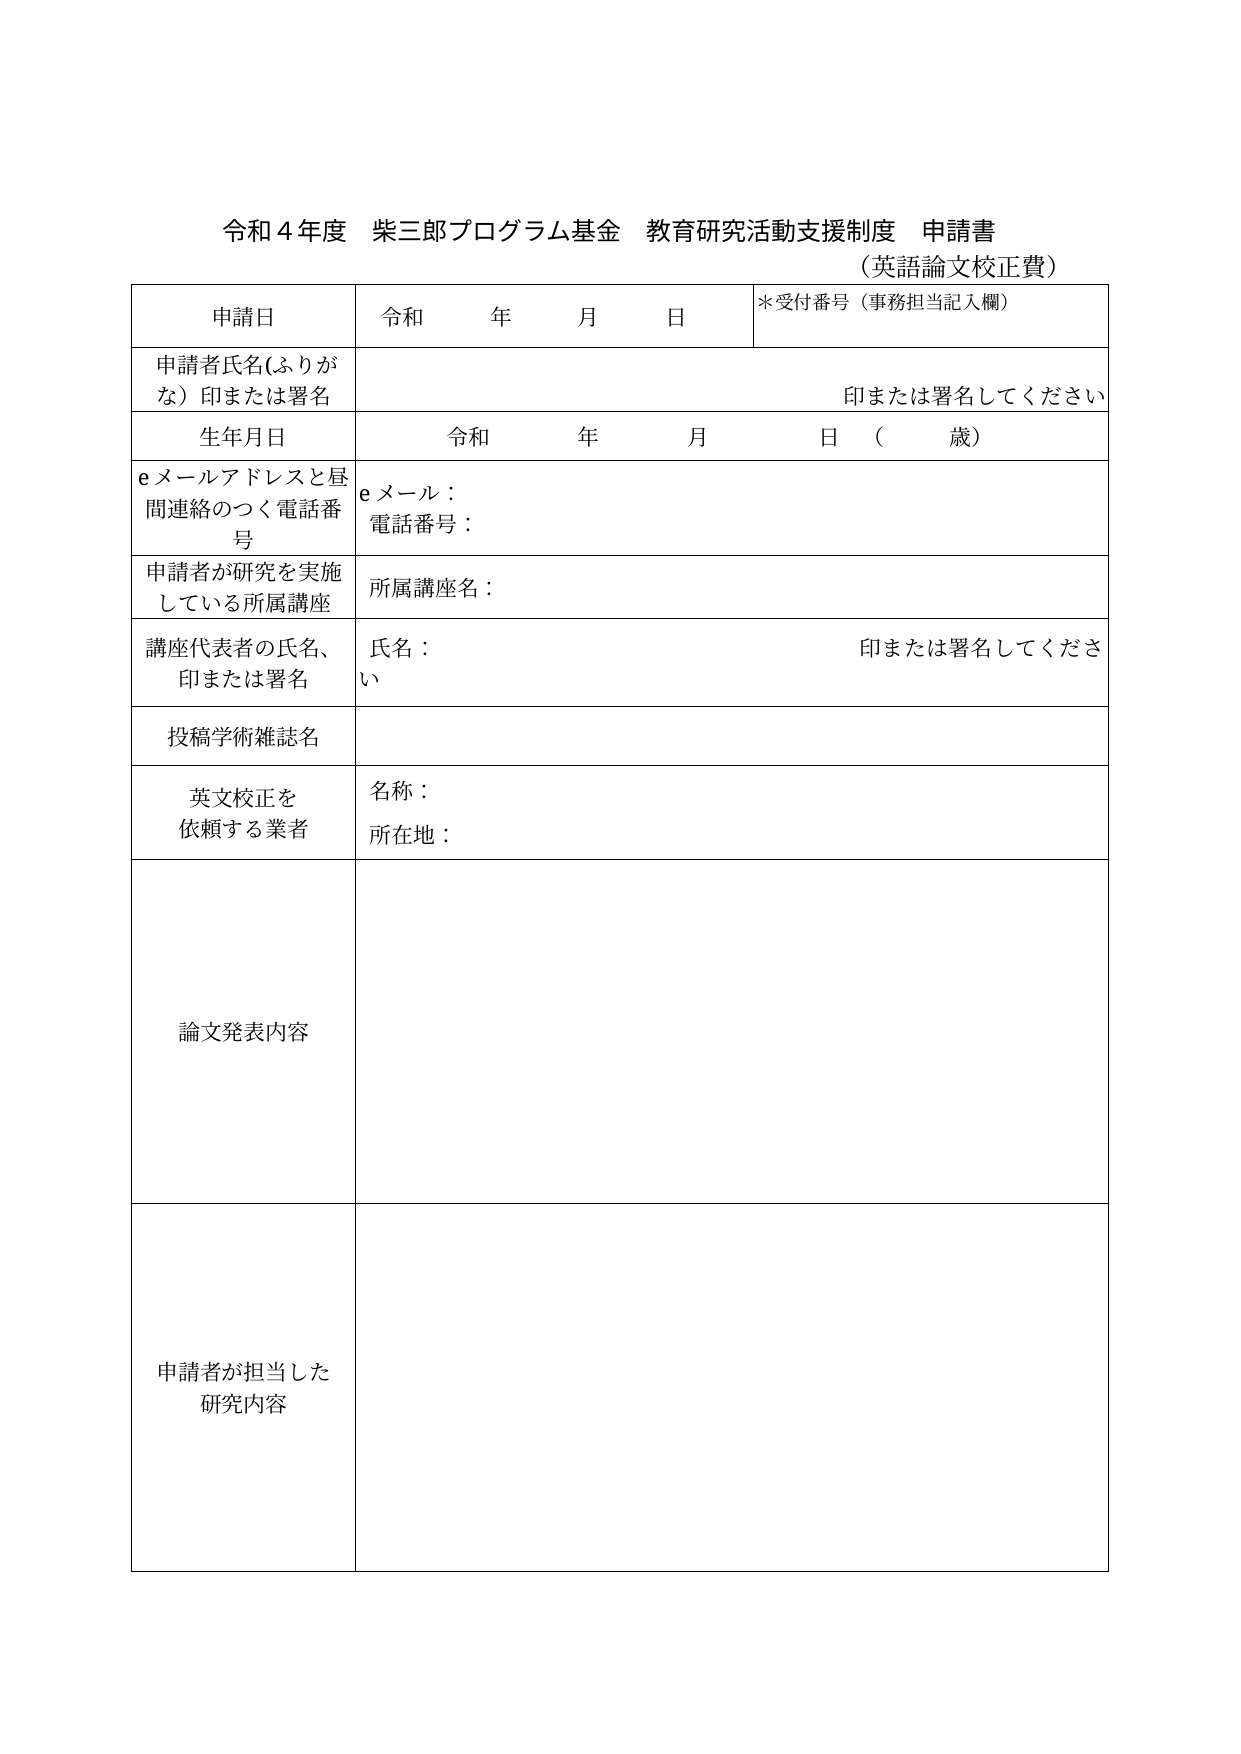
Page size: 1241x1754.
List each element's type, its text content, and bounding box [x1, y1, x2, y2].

text 令和４年度 柴三郎プログラム基金 教育研究活動支援制度 申請書 [148, 211, 1072, 247]
table_cell 投稿学術雑誌名 [132, 707, 355, 764]
table_cell 所属講座名： [356, 556, 1108, 618]
table_cell eメール： 電話番号： [356, 461, 1108, 554]
table_cell [356, 860, 1108, 1203]
table_cell 講座代表者の氏名、 印または署名 [132, 619, 355, 706]
table_header 申請日 [132, 285, 355, 347]
table_cell 印または署名してください [356, 348, 1108, 411]
text （英語論文校正費） [148, 247, 1072, 283]
table_cell 申請者氏名(ふりがな）印または署名 [132, 348, 355, 411]
table_cell 申請者が研究を実施 している所属講座 [132, 556, 355, 618]
table_cell [356, 1204, 1108, 1571]
table_cell 英文校正を 依頼する業者 [132, 766, 355, 859]
table_cell [356, 707, 1108, 764]
table_cell 申請者が担当した 研究内容 [132, 1204, 355, 1571]
table_header 令和 年 月 日 [356, 285, 753, 347]
table_cell 氏名： 印または署名してください [356, 619, 1108, 706]
table_cell 生年月日 [132, 412, 355, 460]
table_cell eメールアドレスと昼間連絡のつく電話番号 [132, 461, 355, 554]
table_cell 論文発表内容 [132, 860, 355, 1203]
table_header ＊受付番号（事務担当記入欄） [754, 285, 1108, 347]
table_cell 名称： 所在地： [356, 766, 1108, 859]
table_cell 令和 年 月 日 （ 歳） [356, 412, 1108, 460]
